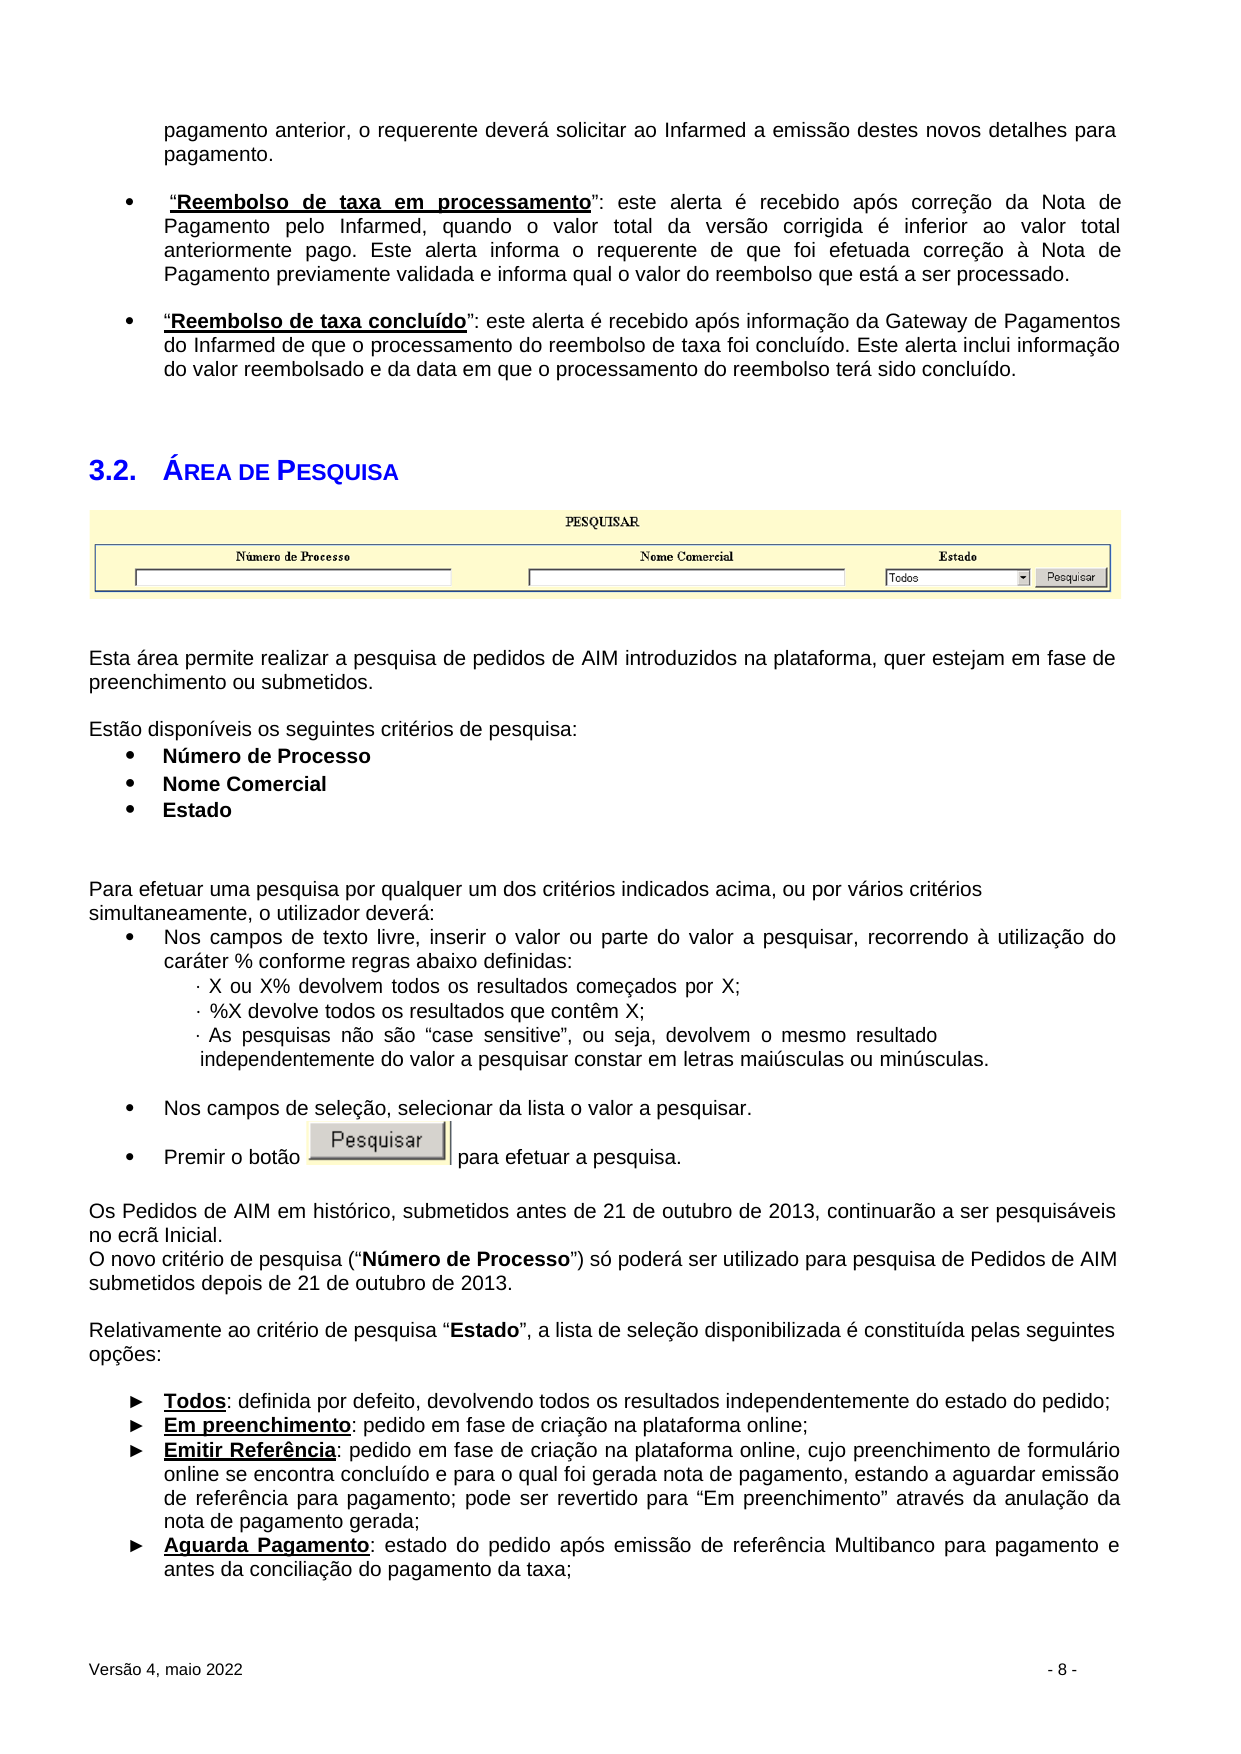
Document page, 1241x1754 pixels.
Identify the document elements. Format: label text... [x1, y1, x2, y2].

list “Reembolso de taxa em processamento”: este alerta é recebido após correção da Nota de Pagamento pelo Infarmed, quando o valor total da versão corrigida é inferior ao valor total anteriormente pago. Este alerta informa o requerente de que foi efetuada correção à Nota de Pagamento previamente validada e informa qual o valor do reembolso que está a ser processado. [126, 189, 1121, 285]
list Premir o botão para efetuar a pesquisa. [126, 1121, 1203, 1176]
text Para efetuar uma pesquisa por qualquer um dos critérios indicados acima, ou por vários critérios simultaneamente, o utilizador deverá: [89, 877, 1122, 925]
text  As pesquisas não são “case sensitive”, ou seja, devolvem o mesmo resultado independentemente do valor a pesquisar constar em letras maiúsculas ou minúsculas. [192, 1024, 1122, 1071]
list Em preenchimento: pedido em fase de criação na plataforma online; [126, 1413, 1203, 1437]
list Aguarda Pagamento: estado do pedido após emissão de referência Multibanco para pagamento e antes da conciliação do pagamento da taxa; [126, 1533, 1121, 1581]
text Relativamente ao critério de pesquisa “Estado”, a lista de seleção disponibilizada é constituída pelas seguintes opções: [89, 1318, 1122, 1366]
text O novo critério de pesquisa (“Número de Processo”) só poderá ser utilizado para pesquisa de Pedidos de AIM submetidos depois de 21 de outubro de 2013. [89, 1247, 1203, 1295]
list Todos: definida por defeito, devolvendo todos os resultados independentemente do estado do pedido; [126, 1389, 1203, 1413]
text Estão disponíveis os seguintes critérios de pesquisa: [89, 718, 1203, 741]
text Os Pedidos de AIM em histórico, submetidos antes de 21 de outubro de 2013, continuarão a ser pesquisáveis no ecrã Inicial. [89, 1199, 1122, 1247]
text  %X devolve todos os resultados que contêm X; [192, 998, 1203, 1024]
list Número de Processo [126, 741, 1203, 769]
list “Reembolso de taxa concluído”: este alerta é recebido após informação da Gateway de Pagamentos do Infarmed de que o processamento do reembolso de taxa foi concluído. Este alerta inclui informação do valor reembolsado e da data em que o processamento do reembolso terá sido concluído. [126, 309, 1122, 381]
picture [89, 510, 1122, 599]
text pagamento anterior, o requerente deverá solicitar ao Infarmed a emissão destes novos detalhes para pagamento. [164, 118, 1203, 166]
subtitle ÁREA DE PESQUISA [88, 453, 1203, 486]
list Nome Comercial [126, 771, 1203, 796]
text Esta área permite realizar a pesquisa de pedidos de AIM introduzidos na plataforma, quer estejam em fase de preenchimento ou submetidos. [89, 646, 1203, 694]
text  X ou X% devolvem todos os resultados começados por X; [192, 973, 1203, 998]
list Nos campos de seleção, selecionar da lista o valor a pesquisar. [126, 1095, 1203, 1121]
list Emitir Referência: pedido em fase de criação na plataforma online, cujo preenchimento de formulário online se encontra concluído e para o qual foi gerada nota de pagamento, estando a aguardar emissão de referência para pagamento; pode ser revertido para “Em preenchimento” através da anulação da nota de pagamento gerada; [126, 1437, 1121, 1533]
list Nos campos de texto livre, inserir o valor ou parte do valor a pesquisar, recorrendo à utilização do caráter % conforme regras abaixo definidas: [126, 925, 1121, 972]
list Estado [126, 798, 1203, 822]
picture [306, 1121, 452, 1165]
